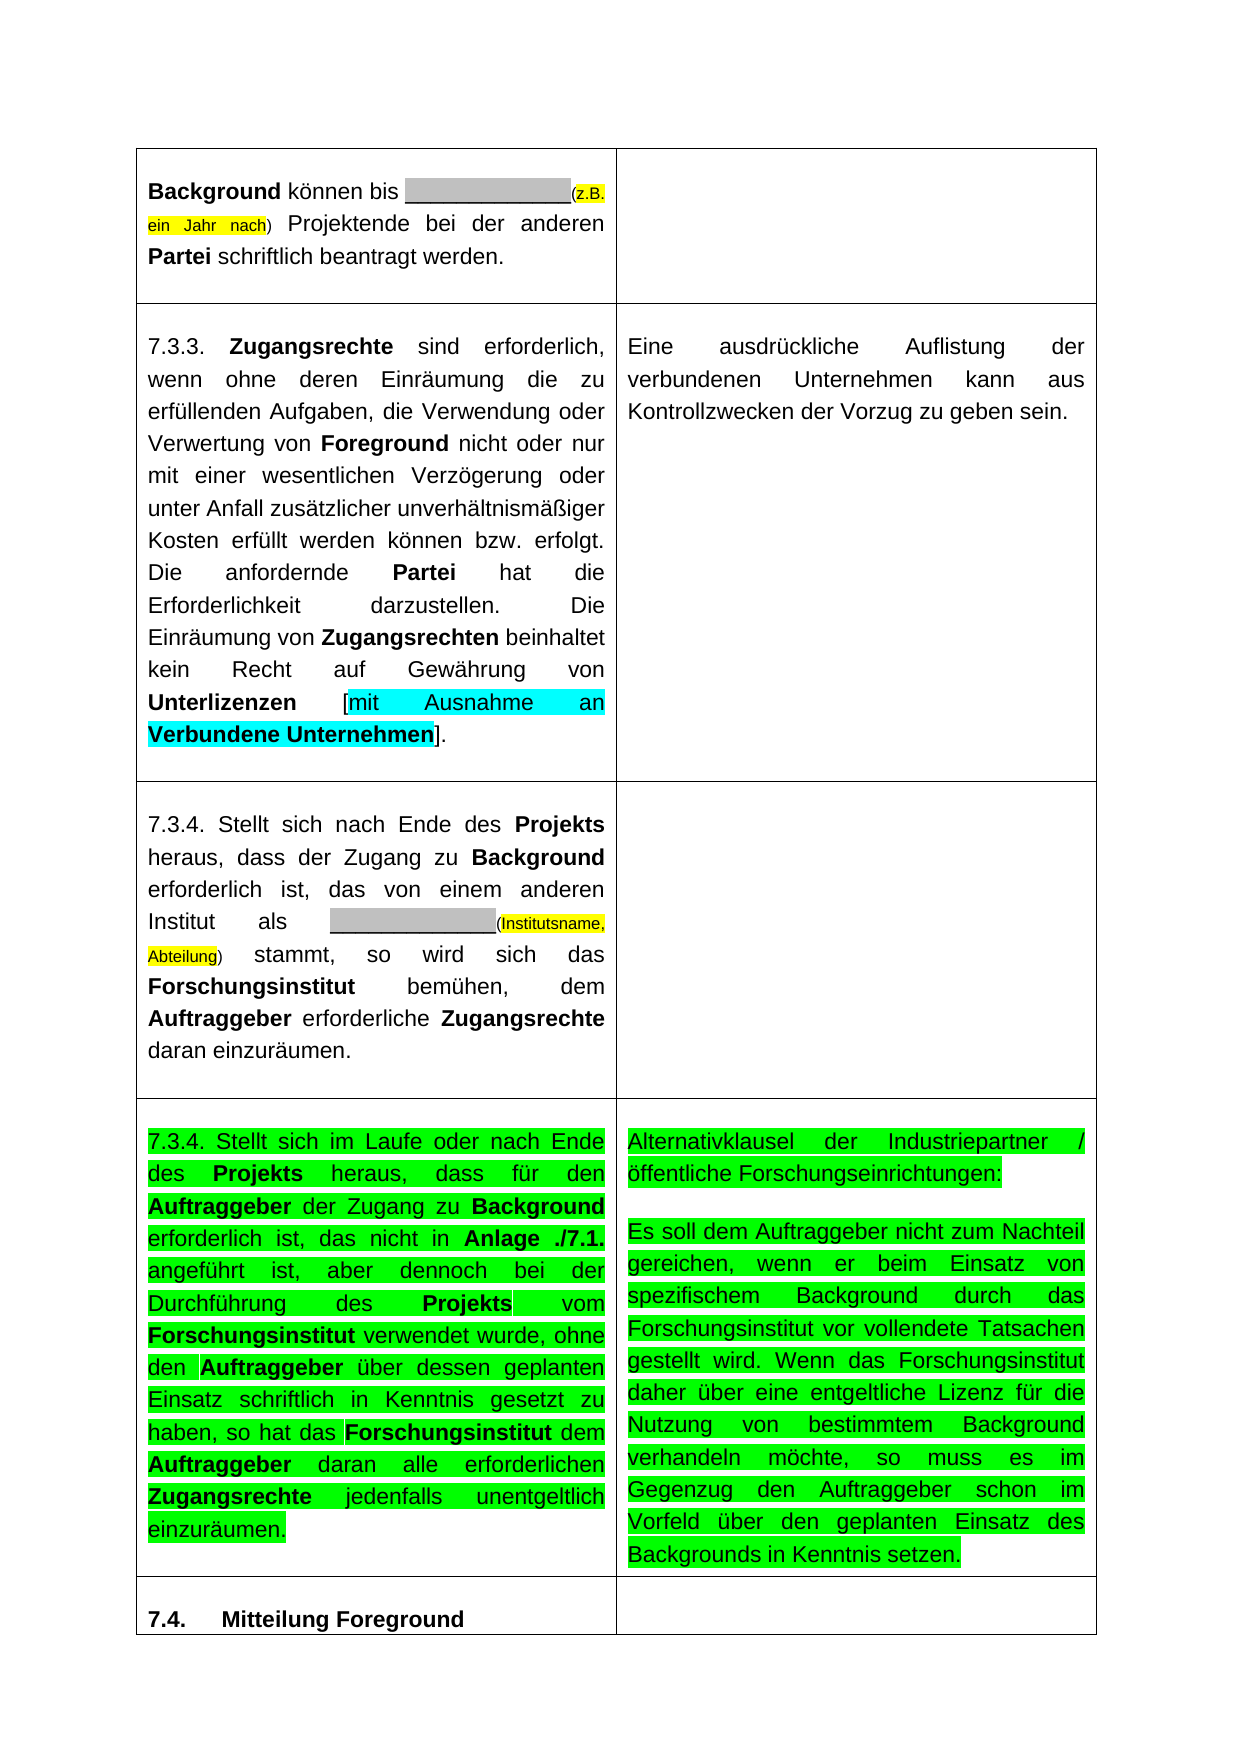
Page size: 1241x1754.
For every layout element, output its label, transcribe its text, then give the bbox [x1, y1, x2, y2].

table_cell Eine ausdrückliche Auflistung der verbundenen Unternehmen kann aus Kontrollzwecken der Vorzug zu geben sein. [617, 304, 1096, 781]
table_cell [137, 1577, 616, 1634]
table_cell 7.3.3. Zugangsrechte sind erforderlich, wenn ohne deren Einräumung die zu erfüllenden Aufgaben, die Verwendung oder Verwertung von Foreground nicht oder nur mit einer wesentlichen Verzögerung oder unter Anfall zusätzlicher unverhältnismäßiger Kosten erfüllt werden können bzw. erfolgt. Die anfordernde Partei hat die Erforderlichkeit darzustellen. Die Einräumung von Zugangsrechten beinhaltet kein Recht auf Gewährung von Unterlizenzen [mit Ausnahme an Verbundene Unternehmen]. [137, 304, 616, 781]
table_cell 7.3.4. Stellt sich nach Ende des Projekts heraus, dass der Zugang zu Background erforderlich ist, das von einem anderen Institut als _____________(Institutsname, Abteilung) stammt, so wird sich das Forschungsinstitut bemühen, dem Auftraggeber erforderliche Zugangsrechte daran einzuräumen. [137, 782, 616, 1098]
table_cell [137, 149, 616, 303]
table_cell [617, 1577, 1096, 1634]
table_cell 7.3.4. Stellt sich im Laufe oder nach Ende des Projekts heraus, dass für den Auftraggeber der Zugang zu Background erforderlich ist, das nicht in Anlage ./7.1. angeführt ist, aber dennoch bei der Durchführung des Projekts vom Forschungsinstitut verwendet wurde, ohne den Auftraggeber über dessen geplanten Einsatz schriftlich in Kenntnis gesetzt zu haben, so hat das Forschungsinstitut dem Auftraggeber daran alle erforderlichen Zugangsrechte jedenfalls unentgeltlich einzuräumen. [137, 1099, 616, 1576]
table_cell Alternativklausel der Industriepartner / öffentliche Forschungseinrichtungen: Es soll dem Auftraggeber nicht zum Nachteil gereichen, wenn er beim Einsatz von spezifischem Background durch das Forschungsinstitut vor vollendete Tatsachen gestellt wird. Wenn das Forschungsinstitut daher über eine entgeltliche Lizenz für die Nutzung von bestimmtem Background verhandeln möchte, so muss es im Gegenzug den Auftraggeber schon im Vorfeld über den geplanten Einsatz des Backgrounds in Kenntnis setzen. [617, 1099, 1096, 1576]
table_cell [617, 782, 1096, 1098]
table_cell [617, 149, 1096, 303]
